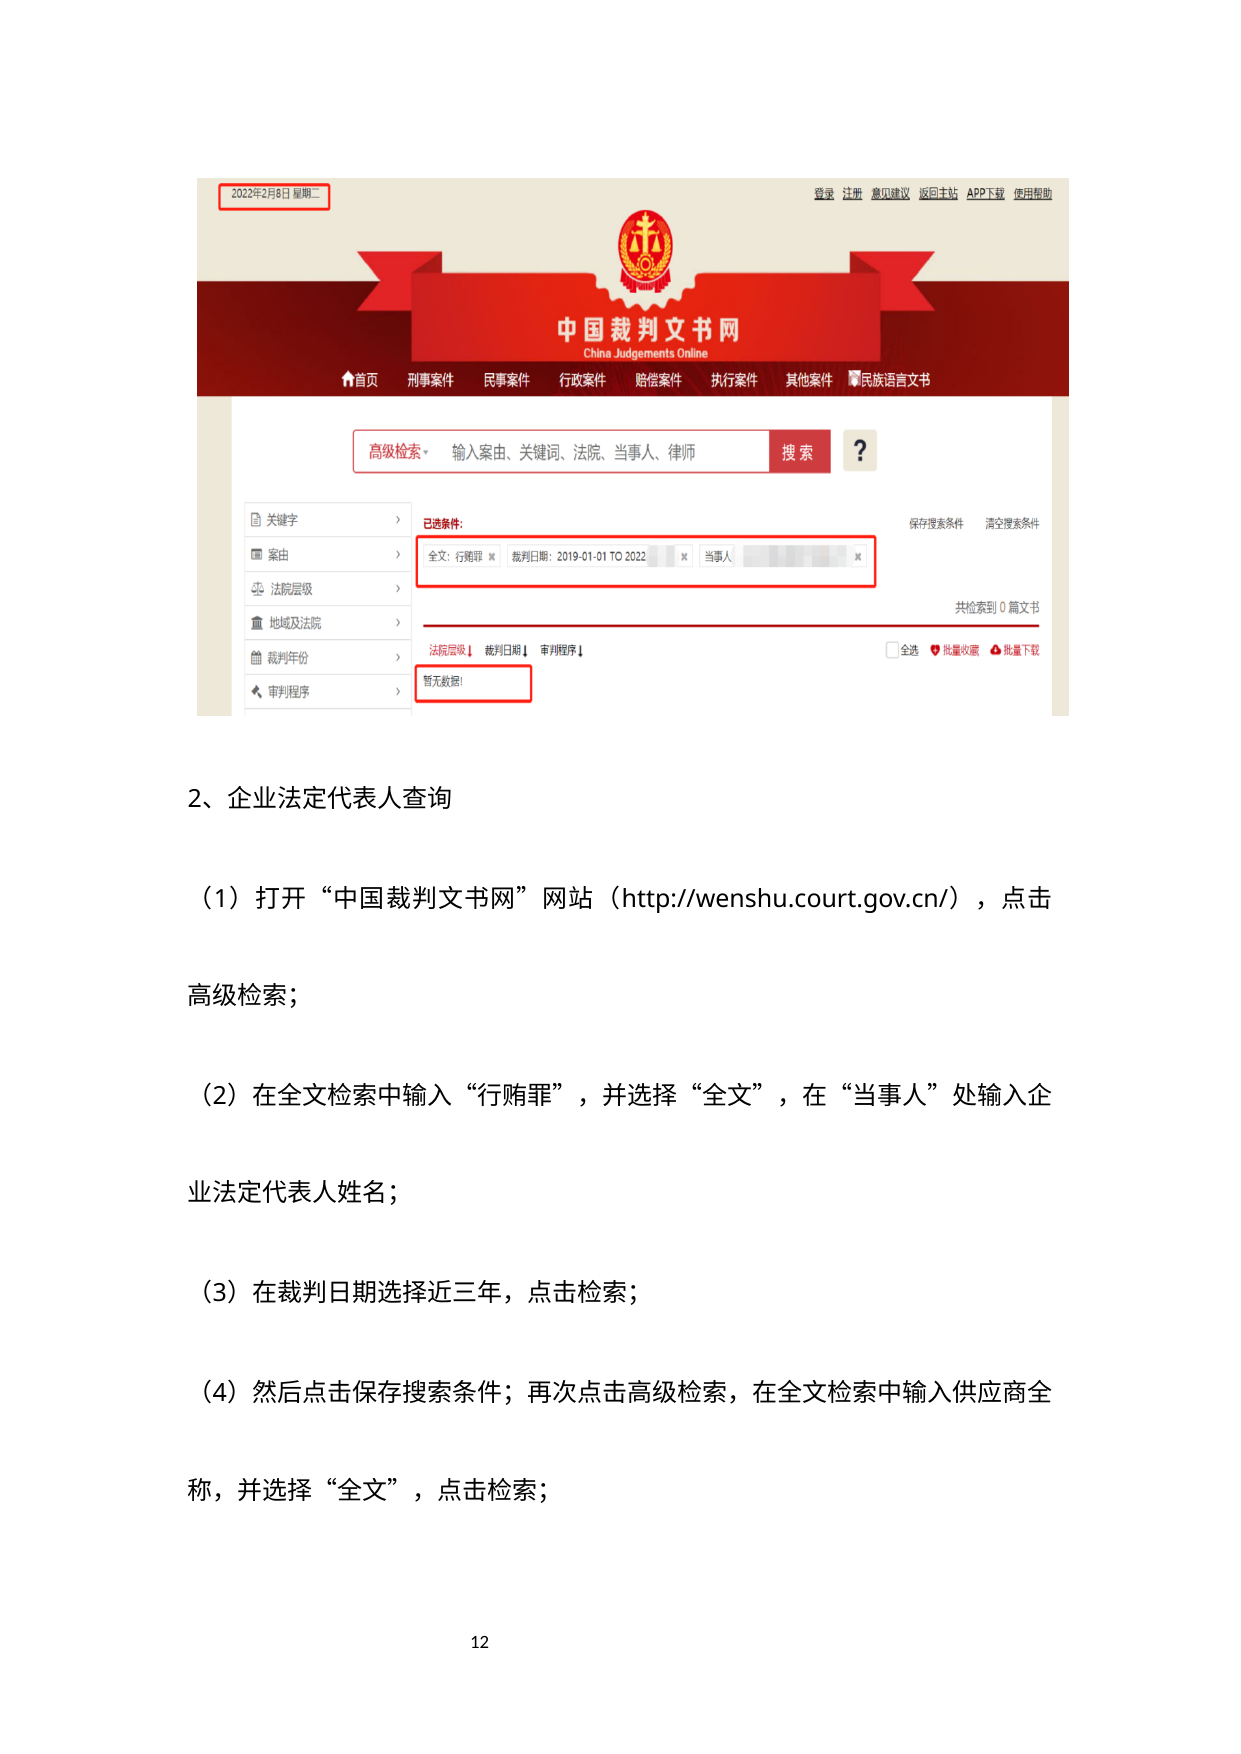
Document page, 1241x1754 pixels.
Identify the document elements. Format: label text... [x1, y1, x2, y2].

text （1）打开“中国裁判文书网”网站（http://wenshu.court.gov.cn/），点击高级检索； [187, 864, 1053, 1026]
text （3）在裁判日期选择近三年，点击检索； [187, 1258, 1053, 1323]
picture [197, 178, 1069, 716]
text （4）然后点击保存搜索条件；再次点击高级检索，在全文检索中输入供应商全称，并选择“全文”，点击检索； [187, 1358, 1053, 1521]
text （2）在全文检索中输入“行贿罪”，并选择“全文”，在“当事人”处输入企业法定代表人姓名； [187, 1061, 1053, 1223]
